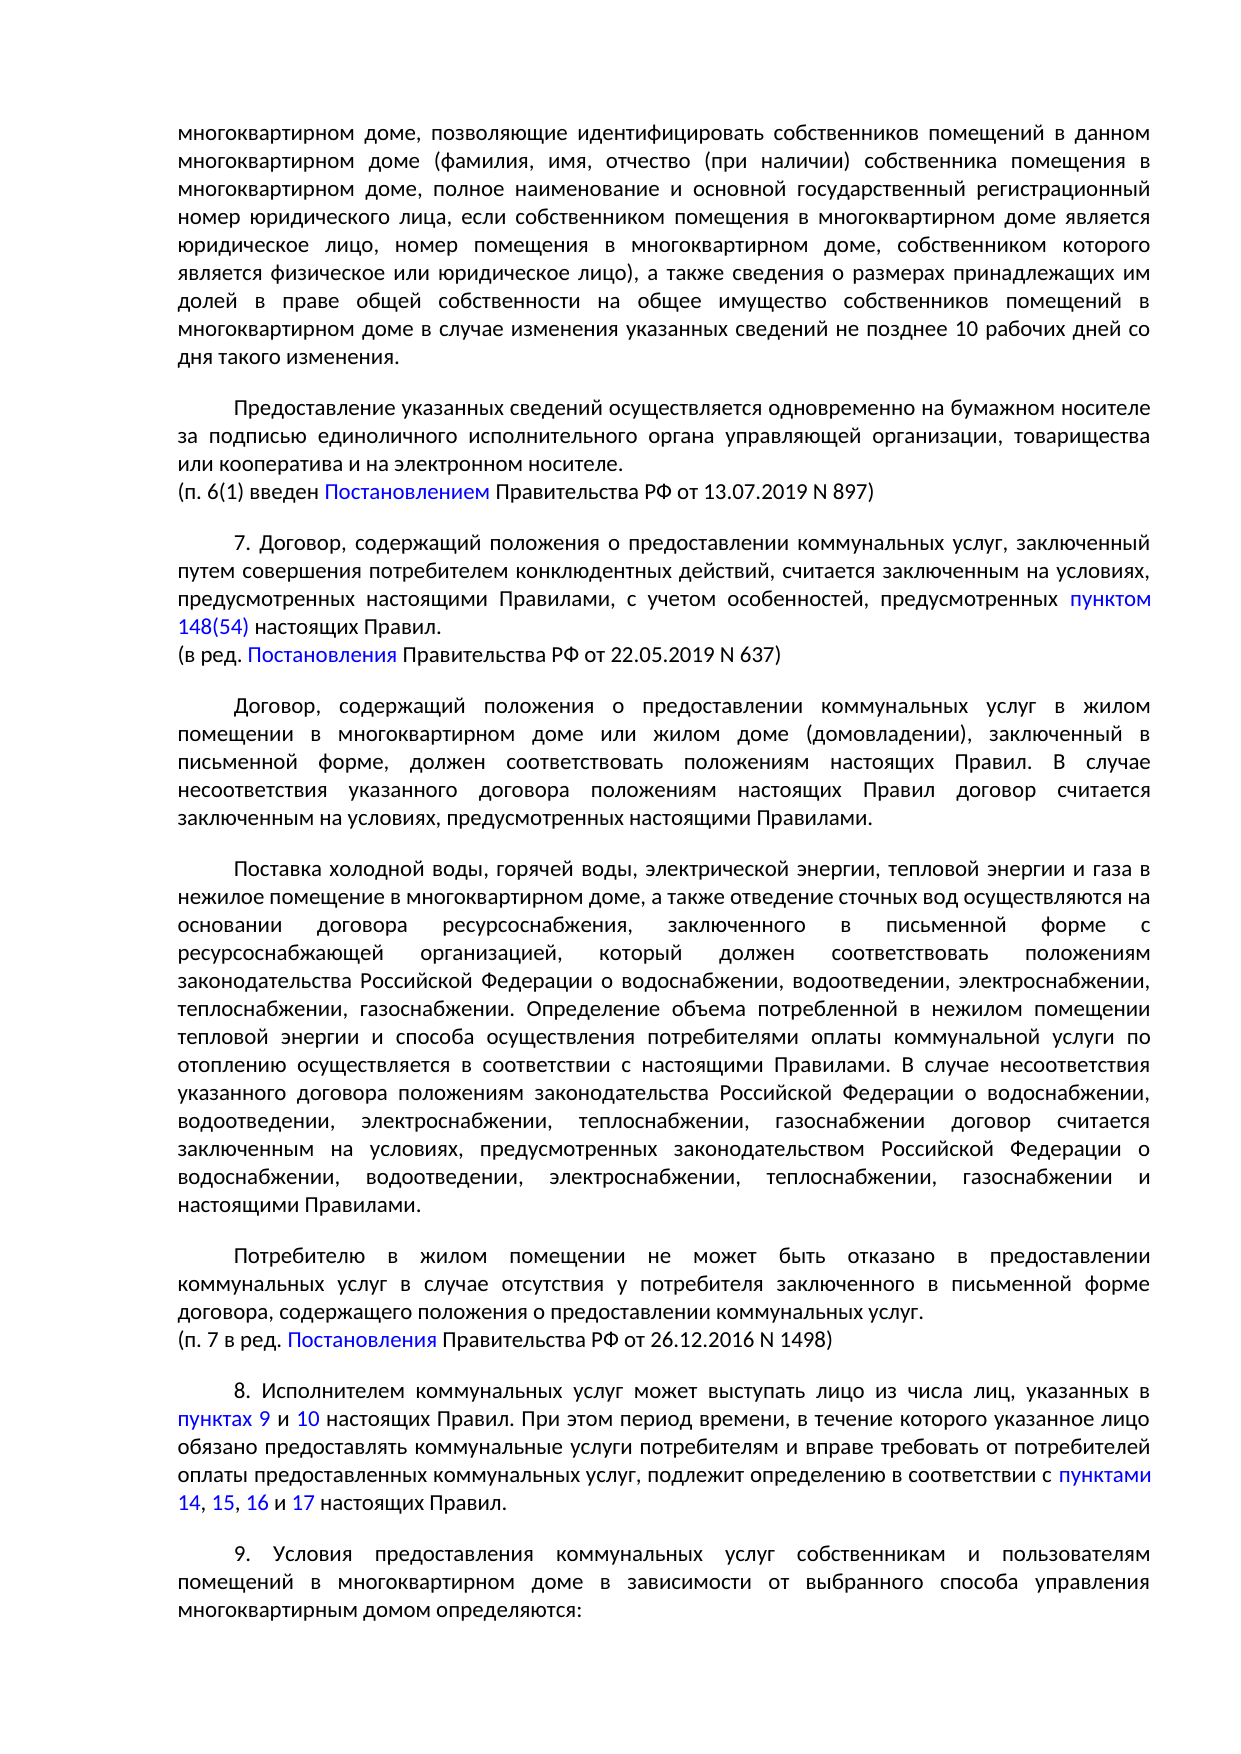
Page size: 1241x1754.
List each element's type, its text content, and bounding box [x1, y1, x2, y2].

text 7. Договор, содержащий положения о предоставлении коммунальных услуг, заключенный путем совершения потребителем конклюдентных действий, считается заключенным на условиях, предусмотренных настоящими Правилами, с учетом особенностей, предусмотренных пунктом 148(54) настоящих Правил. [177, 528, 1152, 640]
text 8. Исполнителем коммунальных услуг может выступать лицо из числа лиц, указанных в пунктах 9 и 10 настоящих Правил. При этом период времени, в течение которого указанное лицо обязано предоставлять коммунальные услуги потребителям и вправе требовать от потребителей оплаты предоставленных коммунальных услуг, подлежит определению в соответствии с пунктами 14, 15, 16 и 17 настоящих Правил. [177, 1376, 1152, 1517]
text Потребителю в жилом помещении не может быть отказано в предоставлении коммунальных услуг в случае отсутствия у потребителя заключенного в письменной форме договора, содержащего положения о предоставлении коммунальных услуг. [177, 1241, 1152, 1326]
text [177, 118, 1152, 370]
text 9. Условия предоставления коммунальных услуг собственникам и пользователям помещений в многоквартирном доме в зависимости от выбранного способа управления многоквартирным домом определяются: [177, 1539, 1152, 1623]
text (в ред. Постановления Правительства РФ от 22.05.2019 N 637) [177, 640, 1152, 668]
text Поставка холодной воды, горячей воды, электрической энергии, тепловой энергии и газа в нежилое помещение в многоквартирном доме, а также отведение сточных вод осуществляются на основании договора ресурсоснабжения, заключенного в письменной форме с ресурсоснабжающей организацией, который должен соответствовать положениям законодательства Российской Федерации о водоснабжении, водоотведении, электроснабжении, теплоснабжении, газоснабжении. Определение объема потребленной в нежилом помещении тепловой энергии и способа осуществления потребителями оплаты коммунальной услуги по отоплению осуществляется в соответствии с настоящими Правилами. В случае несоответствия указанного договора положениям законодательства Российской Федерации о водоснабжении, водоотведении, электроснабжении, теплоснабжении, газоснабжении договор считается заключенным на условиях, предусмотренных законодательством Российской Федерации о водоснабжении, водоотведении, электроснабжении, теплоснабжении, газоснабжении и настоящими Правилами. [177, 854, 1152, 1218]
text Договор, содержащий положения о предоставлении коммунальных услуг в жилом помещении в многоквартирном доме или жилом доме (домовладении), заключенный в письменной форме, должен соответствовать положениям настоящих Правил. В случае несоответствия указанного договора положениям настоящих Правил договор считается заключенным на условиях, предусмотренных настоящими Правилами. [177, 691, 1152, 831]
text (п. 6(1) введен Постановлением Правительства РФ от 13.07.2019 N 897) [177, 477, 1152, 505]
text (п. 7 в ред. Постановления Правительства РФ от 26.12.2016 N 1498) [177, 1326, 1152, 1353]
